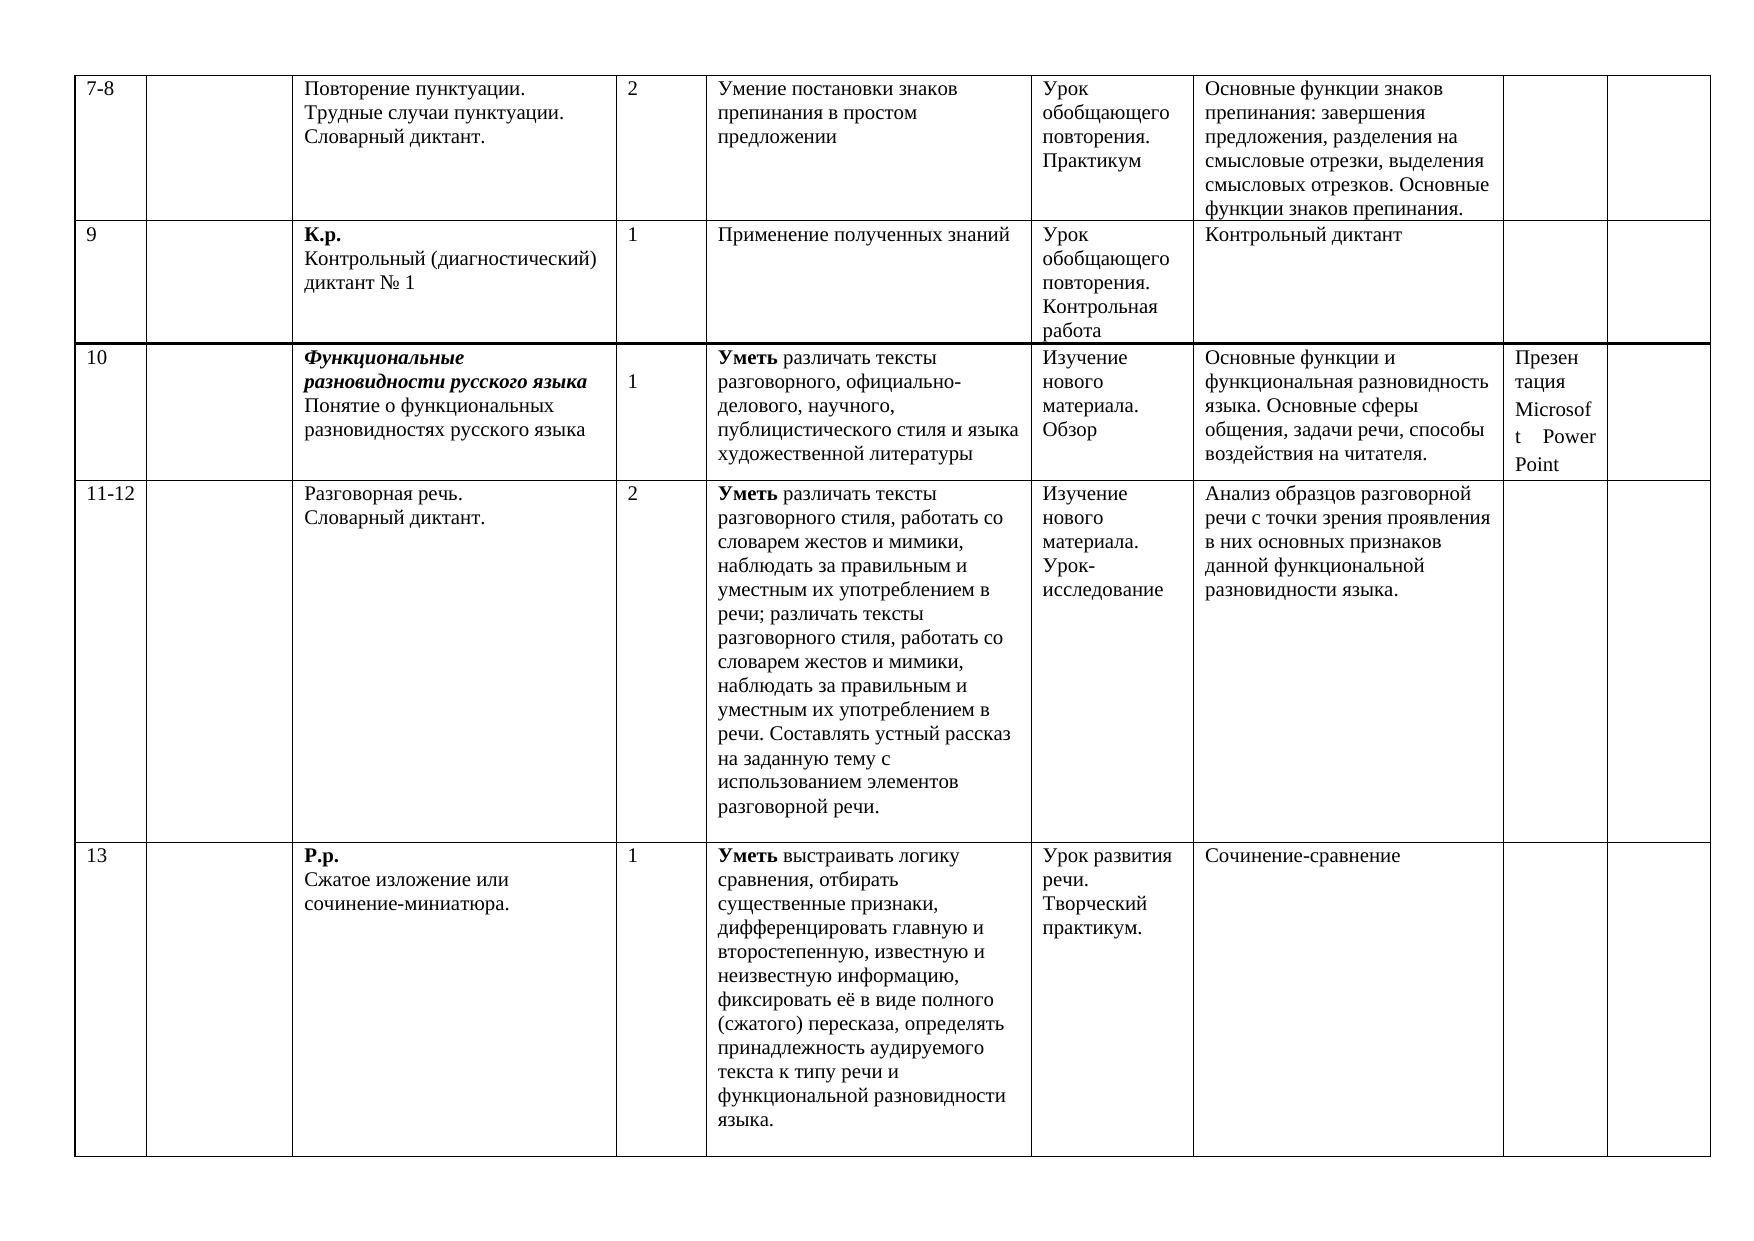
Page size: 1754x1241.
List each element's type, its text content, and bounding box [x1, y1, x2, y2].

table_cell Анализ образцов разговорной речи с точки зрения проявления в них основных признаков данной функциональной разновидности языка. [1194, 481, 1503, 842]
table_cell 1 [617, 843, 706, 1156]
table_cell Основные функции и функциональная разновидность языка. Основные сферы общения, задачи речи, способы воздействия на читателя. [1194, 345, 1503, 480]
table_cell 13 [76, 843, 146, 1156]
table_cell 7-8 [76, 76, 146, 220]
table_cell [1608, 481, 1710, 842]
table_cell Р.р. Сжатое изложение или сочинение-миниатюра. [293, 843, 616, 1156]
table_cell Функциональные разновидности русского языка Понятие о функциональных разновидностях русского языка [293, 345, 616, 480]
table_cell Разговорная речь. Словарный диктант. [293, 481, 616, 842]
table_cell 1 [617, 221, 706, 342]
table_cell 2 [617, 76, 706, 220]
table_cell Сочинение-сравнение [1194, 843, 1503, 1156]
table_cell 2 [617, 481, 706, 842]
table_cell [1504, 76, 1607, 220]
table_cell Основные функции знаков препинания: завершения предложения, разделения на смысловые отрезки, выделения смысловых отрезков. Основные функции знаков препинания. [1194, 76, 1503, 220]
table_cell [1608, 76, 1710, 220]
table_cell [1608, 221, 1710, 342]
table_cell К.р. Контрольный (диагностический) диктант № 1 [293, 221, 616, 342]
table_cell [1504, 481, 1607, 842]
table_cell 10 [76, 345, 146, 480]
table_cell Уметь выстраивать логику сравнения, отбирать существенные признаки, дифференцировать главную и второстепенную, известную и неизвестную информацию, фиксировать её в виде полного (сжатого) пересказа, определять принадлежность аудируемого текста к типу речи и функциональной разновидности языка. [707, 843, 1031, 1156]
table_cell Урок развития речи. Творческий практикум. [1032, 843, 1193, 1156]
table_cell Применение полученных знаний [707, 221, 1031, 342]
table_cell 9 [76, 221, 146, 342]
table_cell [1504, 843, 1607, 1156]
table_cell Изучение нового материала. Урок-исследование [1032, 481, 1193, 842]
table_cell Урок обобщающего повторения. Практикум [1032, 76, 1193, 220]
table_cell Повторение пунктуации. Трудные случаи пунктуации. Словарный диктант. [293, 76, 616, 220]
table_cell Умение постановки знаков препинания в простом предложении [707, 76, 1031, 220]
table_cell [147, 76, 292, 220]
table_cell [147, 221, 292, 342]
table_cell 11-12 [76, 481, 146, 842]
table_cell [147, 481, 292, 842]
table_cell Уметь различать тексты разговорного стиля, работать со словарем жестов и мимики, наблюдать за правильным и уместным их употреблением в речи; различать тексты разговорного стиля, работать со словарем жестов и мимики, наблюдать за правильным и уместным их употреблением в речи. Составлять устный рассказ на заданную тему с использованием элементов разговорной речи. [707, 481, 1031, 842]
table_cell 1 [617, 345, 706, 480]
table_cell [1608, 843, 1710, 1156]
table_cell [147, 843, 292, 1156]
table_cell Контрольный диктант [1194, 221, 1503, 342]
table_cell Уметь различать тексты разговорного, официально-делового, научного, публицистического стиля и языка художественной литературы [707, 345, 1031, 480]
table_cell [147, 345, 292, 480]
table_cell [1504, 221, 1607, 342]
table_cell Изучение нового материала. Обзор [1032, 345, 1193, 480]
table_cell Урок обобщающего повторения. Контрольная работа [1032, 221, 1193, 342]
table_cell Презен тация Microsoft Power Point [1504, 345, 1607, 480]
table_cell [1608, 345, 1710, 480]
